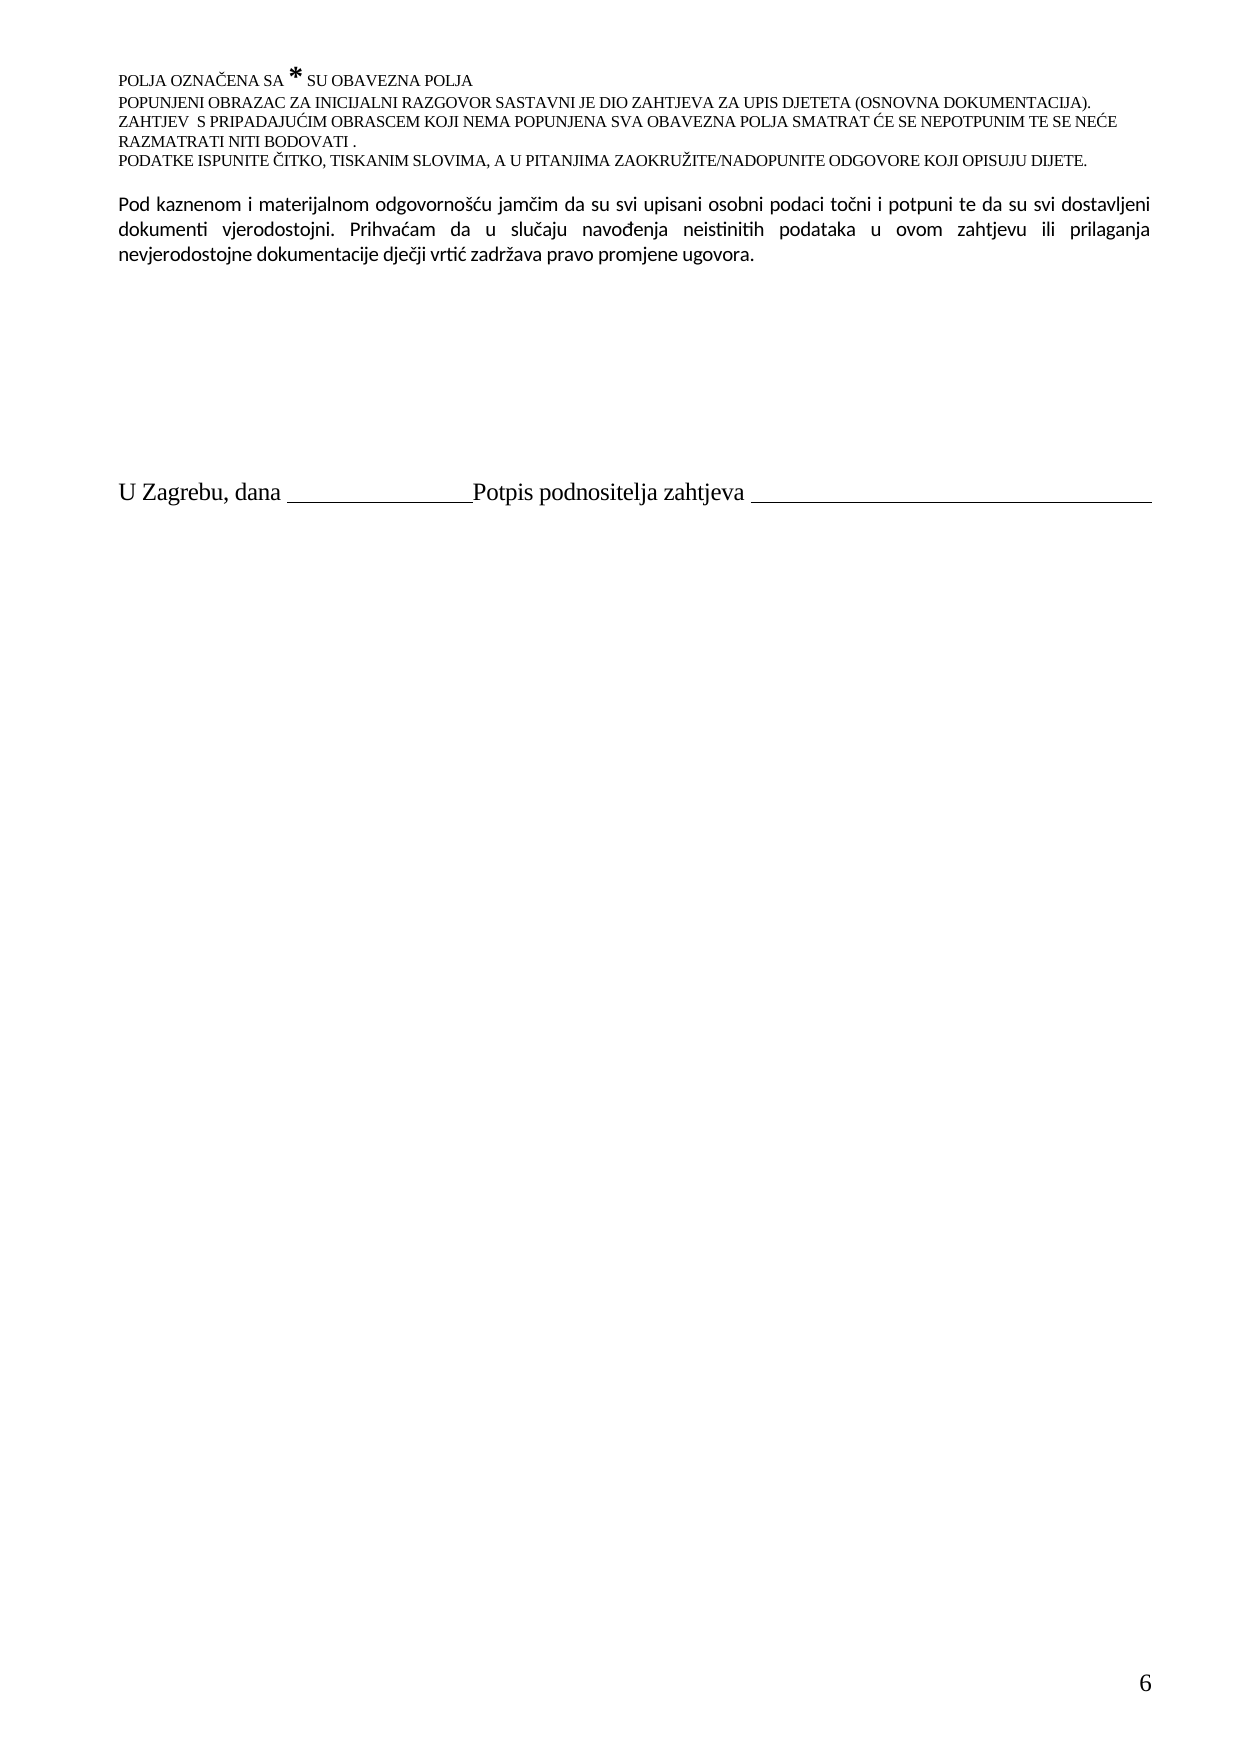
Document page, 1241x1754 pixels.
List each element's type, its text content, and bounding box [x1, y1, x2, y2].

text U Zagrebu, dana Potpis podnositelja zahtjeva [118, 477, 1152, 506]
text Pod kaznenom i materijalnom odgovornošću jamčim da su svi upisani osobni podaci točni i potpuni te da su svi dostavljeni dokumenti vjerodostojni. Prihvaćam da u slučaju navođenja neistinitih podataka u ovom zahtjevu ili prilaganja nevjerodostojne dokumentacije dječji vrtić zadržava pravo promjene ugovora. [118, 191, 1152, 267]
